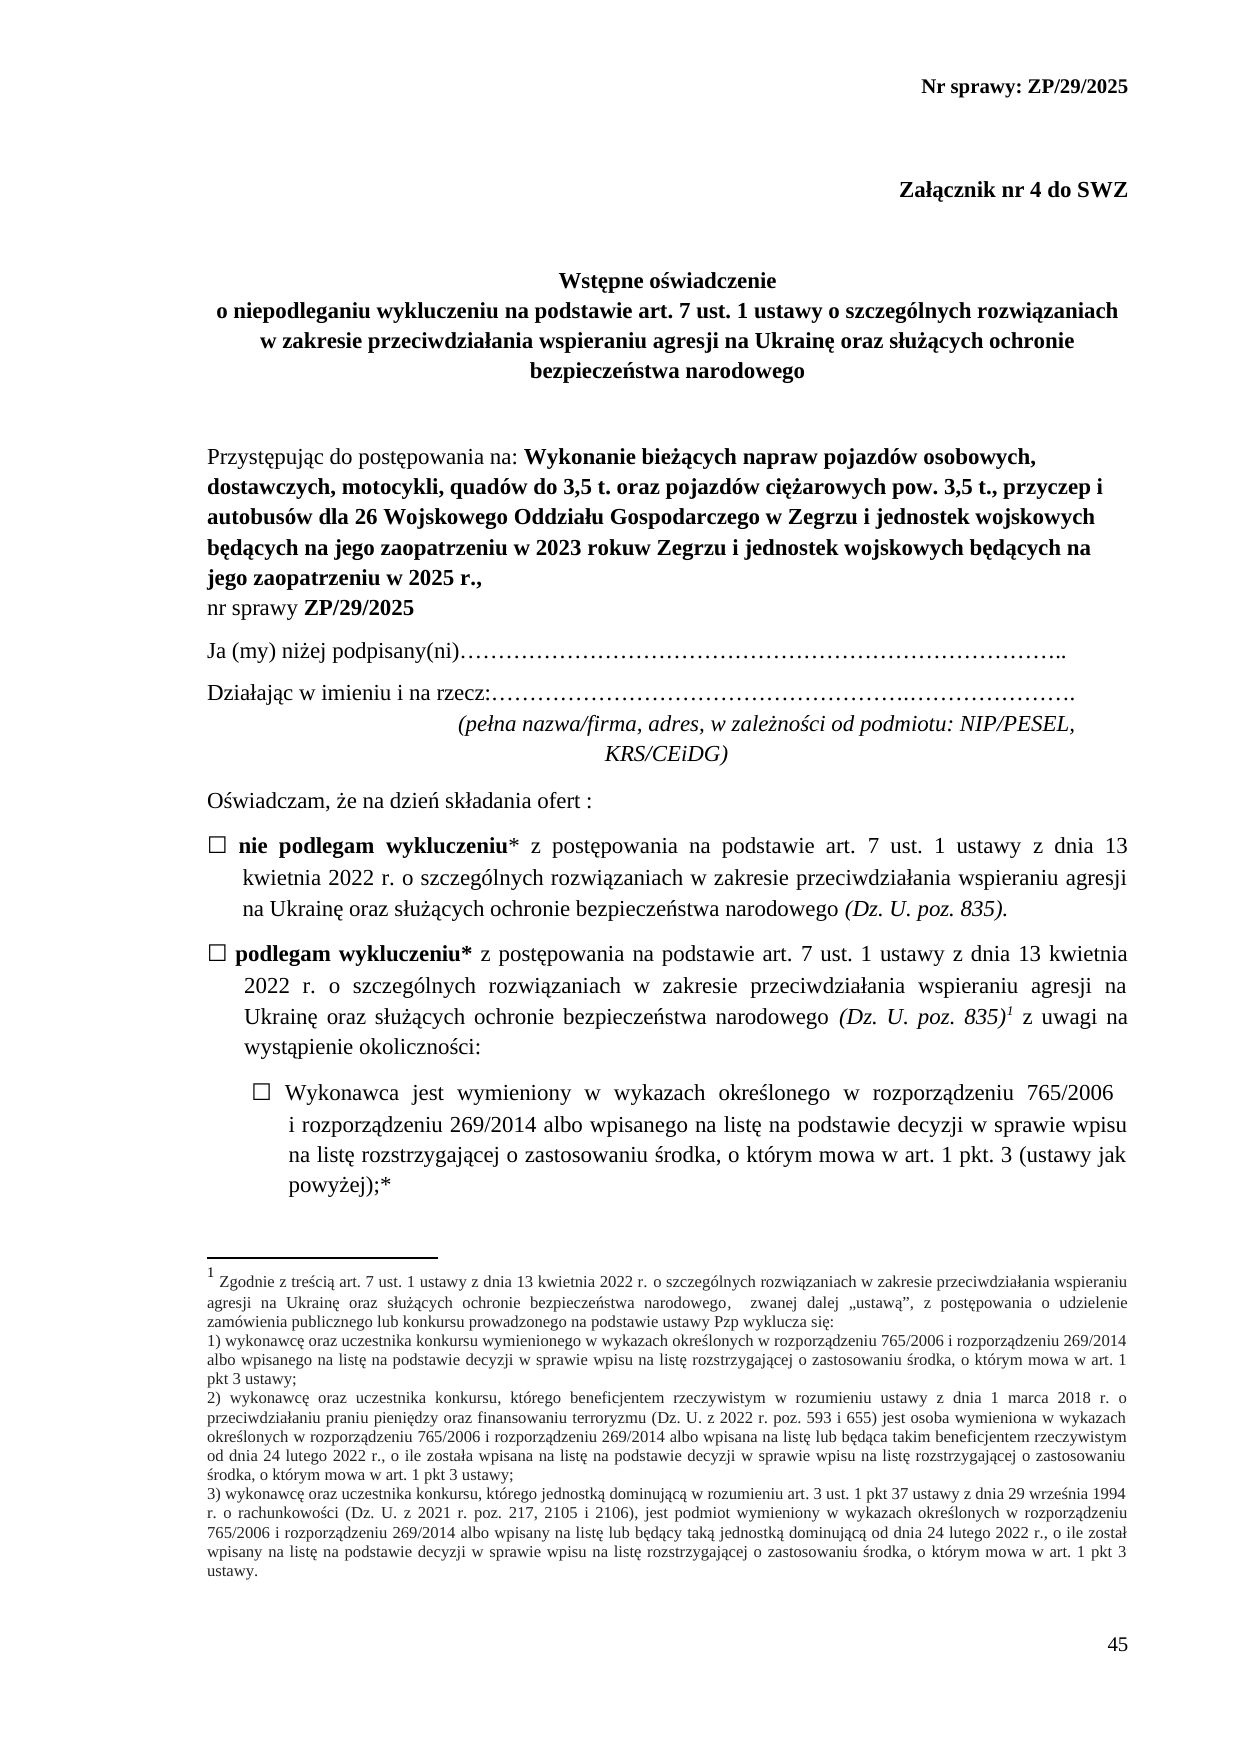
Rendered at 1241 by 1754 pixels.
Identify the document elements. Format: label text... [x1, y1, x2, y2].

text Ja (my) niżej podpisany(ni)…………………………………………………………………….. [207, 637, 1128, 663]
text Wstępne oświadczenie [207, 267, 1128, 293]
text Działając w imieniu i na rzecz:……………………………………………….…………………. [207, 679, 1127, 706]
text ☐ Wykonawca jest wymieniony w wykazach określonego w rozporządzeniu 765/2006 i rozporządzeniu 269/2014 albo wpisanego na listę na podstawie decyzji w sprawie wpisu na listę rozstrzygającej o zastosowaniu środka, o którym mowa w art. 1 pkt. 3 (ustawy jak powyżej);* [251, 1076, 1128, 1197]
text ☐ nie podlegam wykluczeniu* z postępowania na podstawie art. 7 ust. 1 ustawy z dnia 13 kwietnia 2022 r. o szczególnych rozwiązaniach w zakresie przeciwdziałania wspieraniu agresji na Ukrainę oraz służących ochronie bezpieczeństwa narodowego (Dz. U. poz. 835). [207, 829, 1128, 921]
text o niepodleganiu wykluczeniu na podstawie art. 7 ust. 1 ustawy o szczególnych rozwiązaniach w zakresie przeciwdziałania wspieraniu agresji na Ukrainę oraz służących ochronie bezpieczeństwa narodowego [207, 297, 1128, 384]
text ☐ podlegam wykluczeniu* z postępowania na podstawie art. 7 ust. 1 ustawy z dnia 13 kwietnia 2022 r. o szczególnych rozwiązaniach w zakresie przeciwdziałania wspieraniu agresji na Ukrainę oraz służących ochronie bezpieczeństwa narodowego (Dz. U. poz. 835) z uwagi na wystąpienie okoliczności: [207, 937, 1128, 1059]
text (pełna nazwa/firma, adres, w zależności od podmiotu: NIP/PESEL, KRS/CEiDG) [207, 709, 1128, 766]
text Przystępując do postępowania na: Wykonanie bieżących napraw pojazdów osobowych, dostawczych, motocykli, quadów do 3,5 t. oraz pojazdów ciężarowych pow. 3,5 t., przyczep i autobusów dla 26 Wojskowego Oddziału Gospodarczego w Zegrzu i jednostek wojskowych będących na jego zaopatrzeniu w 2023 rokuw Zegrzu i jednostek wojskowych będących na jego zaopatrzeniu w 2025 r., nr sprawy ZP/29/2025 [207, 443, 1129, 620]
text Oświadczam, że na dzień składania ofert : [207, 787, 1128, 813]
text Załącznik nr 4 do SWZ [207, 176, 1128, 203]
